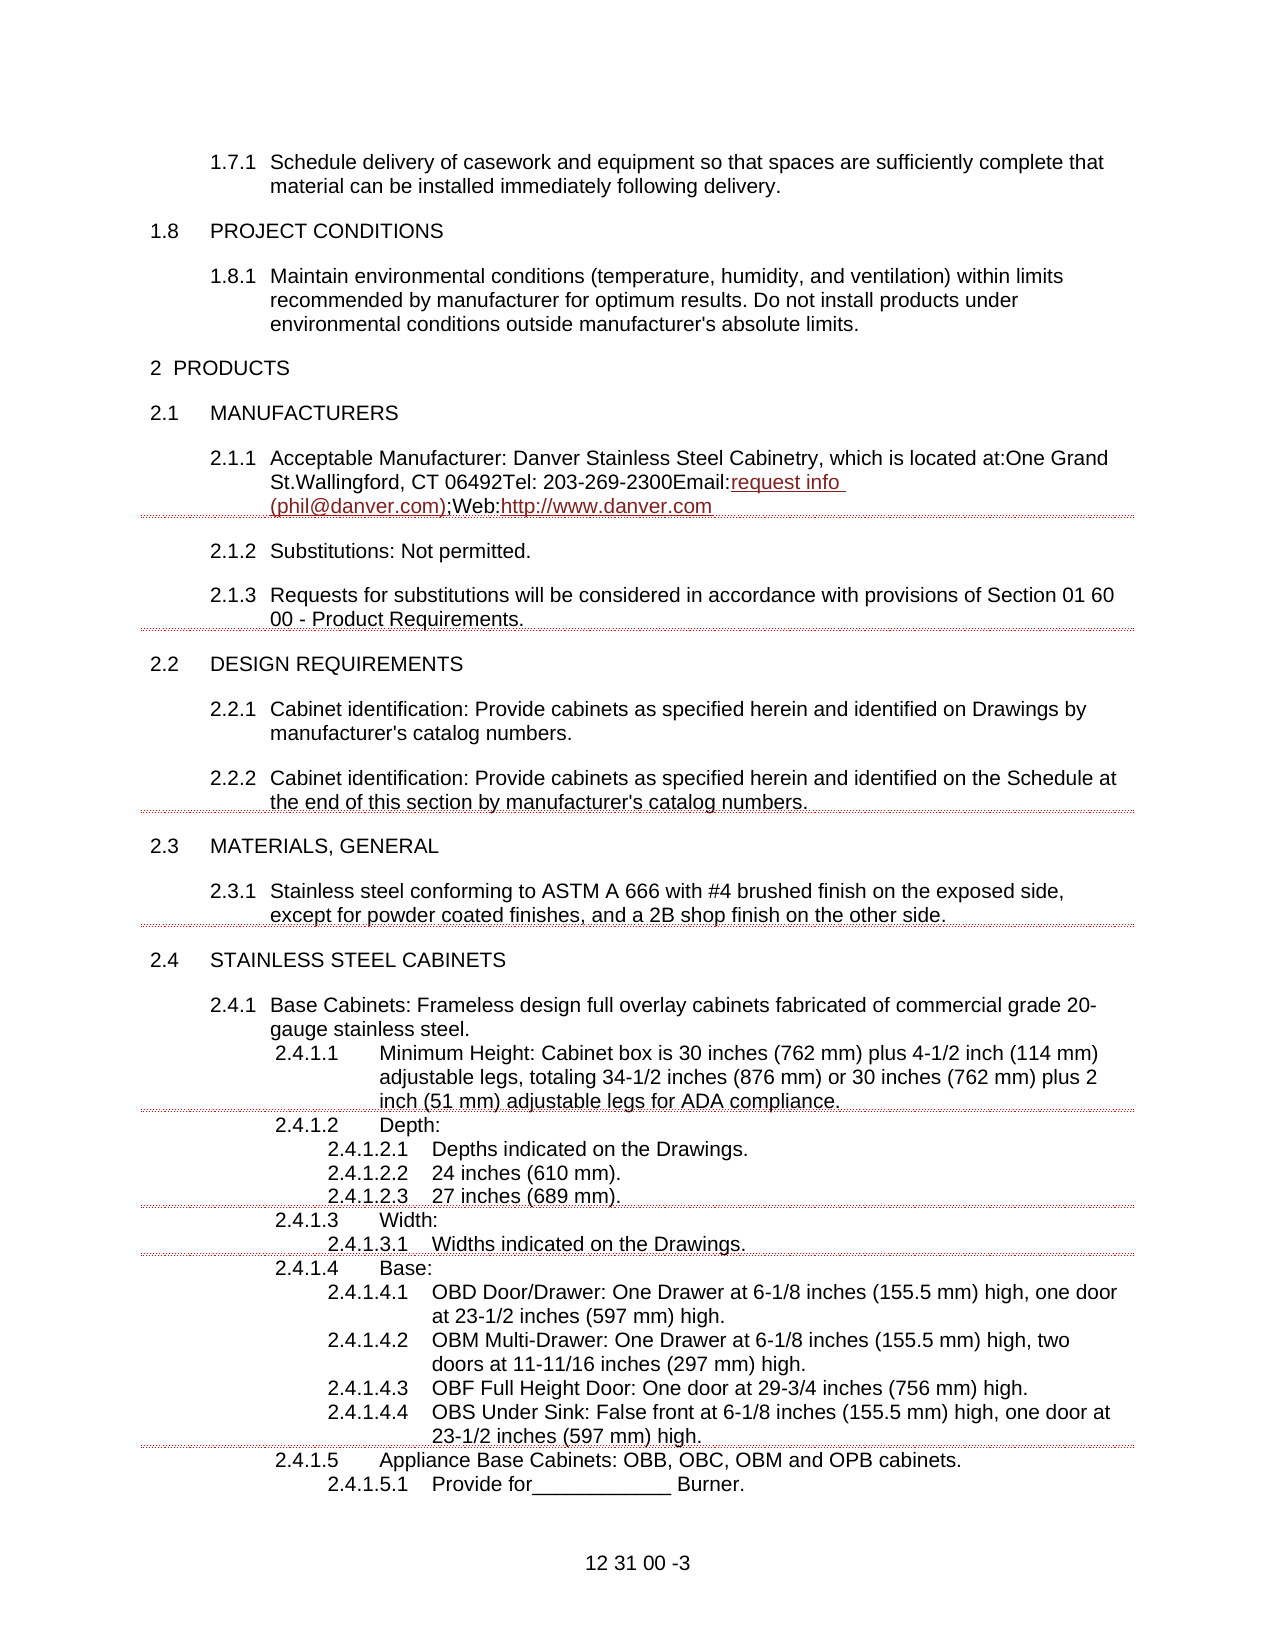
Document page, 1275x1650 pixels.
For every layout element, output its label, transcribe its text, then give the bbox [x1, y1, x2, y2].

list Appliance Base Cabinets: OBB, OBC, OBM and OPB cabinets. [275, 1448, 1125, 1472]
list MANUFACTURERS [150, 401, 1125, 425]
list OBM Multi-Drawer: One Drawer at 6-1/8 inches (155.5 mm) high, two doors at 11-11/16 inches (297 mm) high. [327, 1328, 1125, 1376]
list OBD Door/Drawer: One Drawer at 6-1/8 inches (155.5 mm) high, one door at 23-1/2 inches (597 mm) high. [327, 1280, 1125, 1328]
list Width: [275, 1208, 1125, 1232]
list PRODUCTS [150, 356, 1125, 380]
list Stainless steel conforming to ASTM A 666 with #4 brushed finish on the exposed side, except for powder coated finishes, and a 2B shop finish on the other side. [210, 879, 1125, 927]
list Substitutions: Not permitted. [210, 538, 1125, 562]
list Acceptable Manufacturer: Danver Stainless Steel Cabinetry, which is located at:One Grand St.Wallingford, CT 06492Tel: 203-269-2300Email: request info (phil@danver.com);Web: http://www.danver.com [210, 446, 1125, 518]
list STAINLESS STEEL CABINETS [150, 948, 1125, 972]
list Provide for____________ Burner. [327, 1472, 1125, 1496]
list DESIGN REQUIREMENTS [150, 652, 1125, 676]
list 27 inches (689 mm). [327, 1184, 1125, 1208]
list Requests for substitutions will be considered in accordance with provisions of Section 01 60 00 - Product Requirements. [210, 583, 1125, 631]
list PROJECT CONDITIONS [150, 219, 1125, 243]
list Depths indicated on the Drawings. [327, 1136, 1125, 1160]
list Widths indicated on the Drawings. [327, 1232, 1125, 1256]
list Maintain environmental conditions (temperature, humidity, and ventilation) within limits recommended by manufacturer for optimum results. Do not install products under environmental conditions outside manufacturer's absolute limits. [210, 263, 1125, 335]
list Base Cabinets: Frameless design full overlay cabinets fabricated of commercial grade 20-gauge stainless steel. [210, 993, 1125, 1041]
list Base: [275, 1256, 1125, 1280]
list OBF Full Height Door: One door at 29-3/4 inches (756 mm) high. [327, 1376, 1125, 1400]
list 24 inches (610 mm). [327, 1160, 1125, 1184]
list Cabinet identification: Provide cabinets as specified herein and identified on Drawings by manufacturer's catalog numbers. [210, 697, 1125, 745]
list MATERIALS, GENERAL [150, 834, 1125, 858]
list Schedule delivery of casework and equipment so that spaces are sufficiently complete that material can be installed immediately following delivery. [210, 150, 1125, 198]
list Cabinet identification: Provide cabinets as specified herein and identified on the Schedule at the end of this section by manufacturer's catalog numbers. [210, 766, 1125, 813]
list Depth: [275, 1112, 1125, 1136]
list Minimum Height: Cabinet box is 30 inches (762 mm) plus 4-1/2 inch (114 mm) adjustable legs, totaling 34-1/2 inches (876 mm) or 30 inches (762 mm) plus 2 inch (51 mm) adjustable legs for ADA compliance. [275, 1041, 1125, 1112]
list OBS Under Sink: False front at 6-1/8 inches (155.5 mm) high, one door at 23-1/2 inches (597 mm) high. [327, 1400, 1125, 1448]
